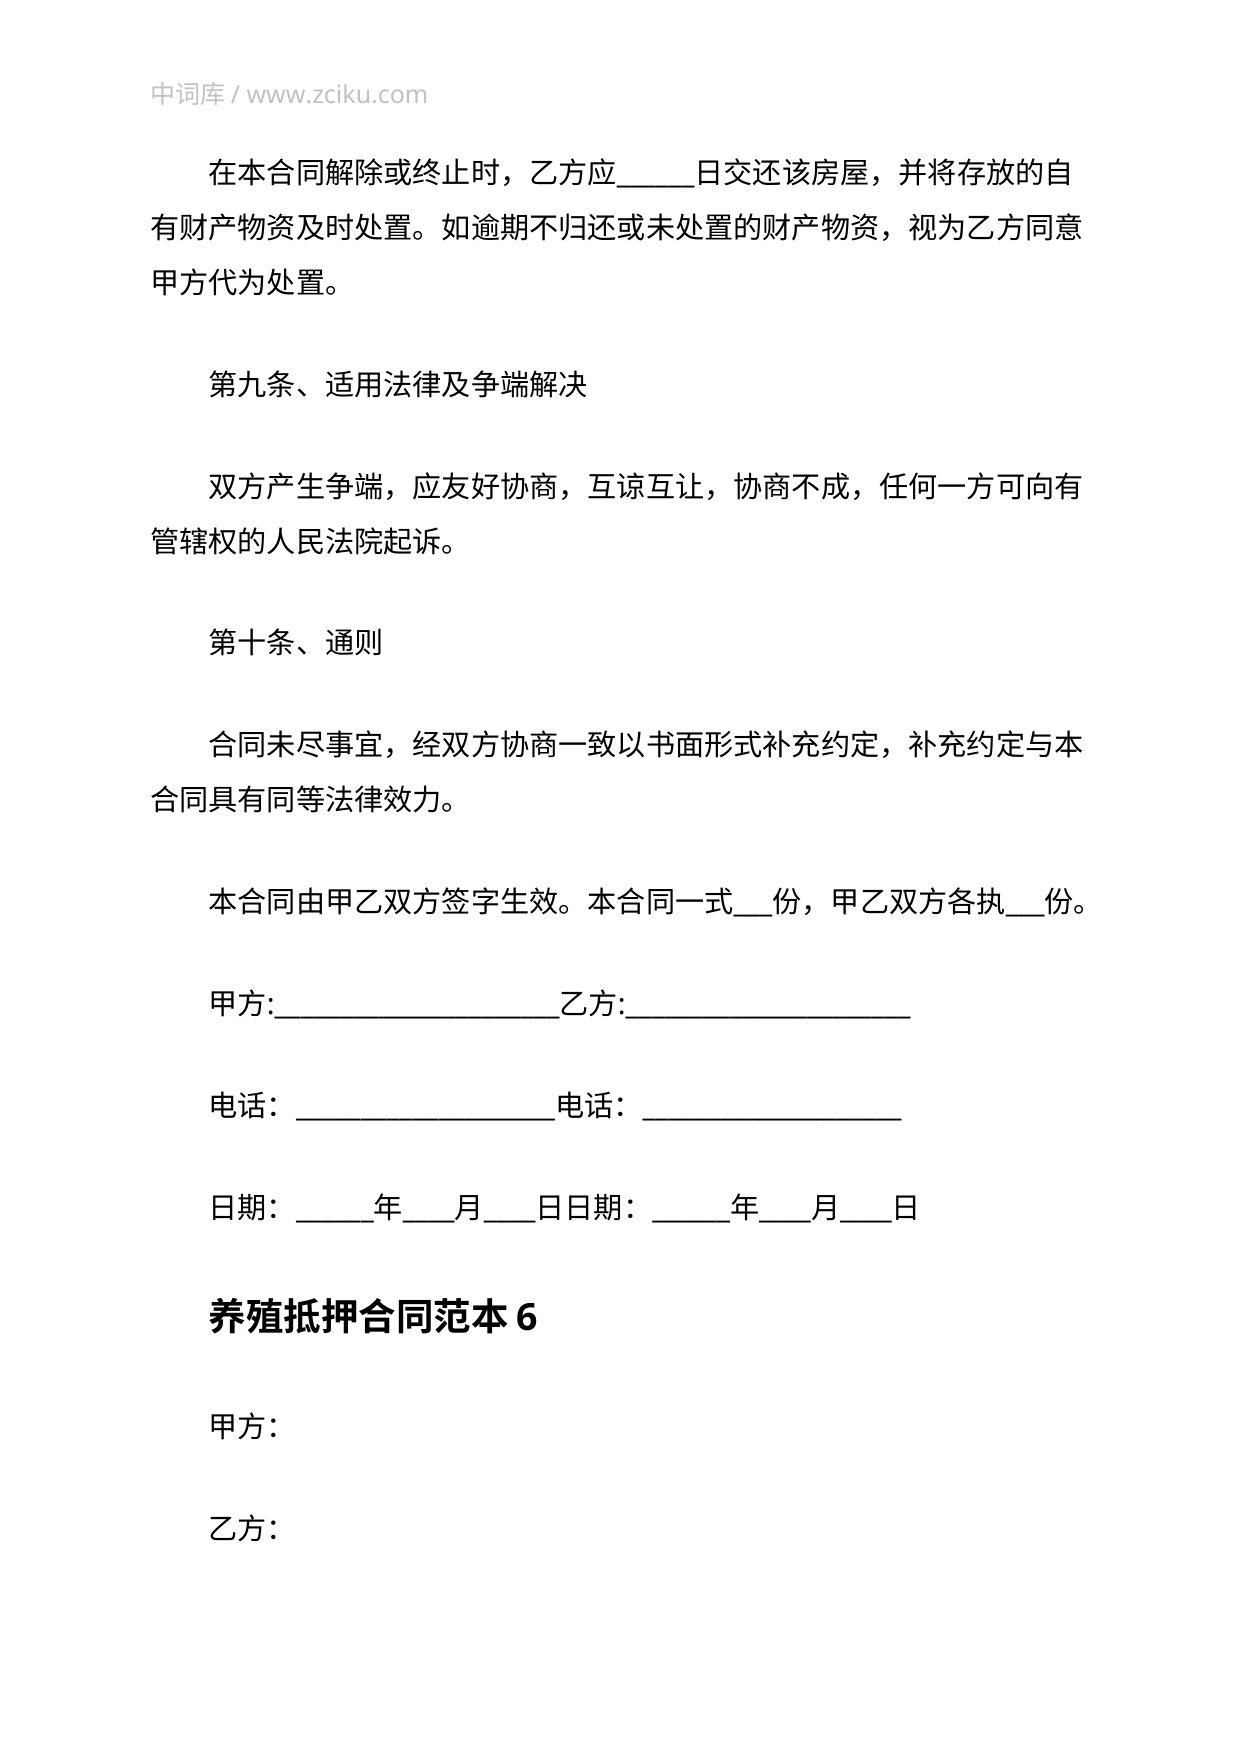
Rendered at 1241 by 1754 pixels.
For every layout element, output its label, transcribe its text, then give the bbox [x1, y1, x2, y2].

text 第十条、通则 [150, 620, 1090, 662]
text 在本合同解除或终止时，乙方应______日交还该房屋，并将存放的自有财产物资及时处置。如逾期不归还或未处置的财产物资，视为乙方同意甲方代为处置。 [150, 150, 1090, 302]
text 电话：____________________电话：____________________ [150, 1082, 1090, 1125]
text 养殖抵押合同范本6 [150, 1286, 1090, 1341]
text 乙方： [150, 1506, 1090, 1548]
text 合同未尽事宜，经双方协商一致以书面形式补充约定，补充约定与本合同具有同等法律效力。 [150, 722, 1090, 819]
text 甲方:______________________乙方:______________________ [150, 981, 1090, 1023]
text 本合同由甲乙双方签字生效。本合同一式___份，甲乙双方各执___份。 [150, 878, 1090, 921]
text 双方产生争端，应友好协商，互谅互让，协商不成，任何一方可向有管辖权的人民法院起诉。 [150, 463, 1090, 561]
text 日期：______年____月____日日期：______年____月____日 [150, 1184, 1090, 1227]
text 甲方： [150, 1404, 1090, 1446]
text 第九条、适用法律及争端解决 [150, 362, 1090, 404]
